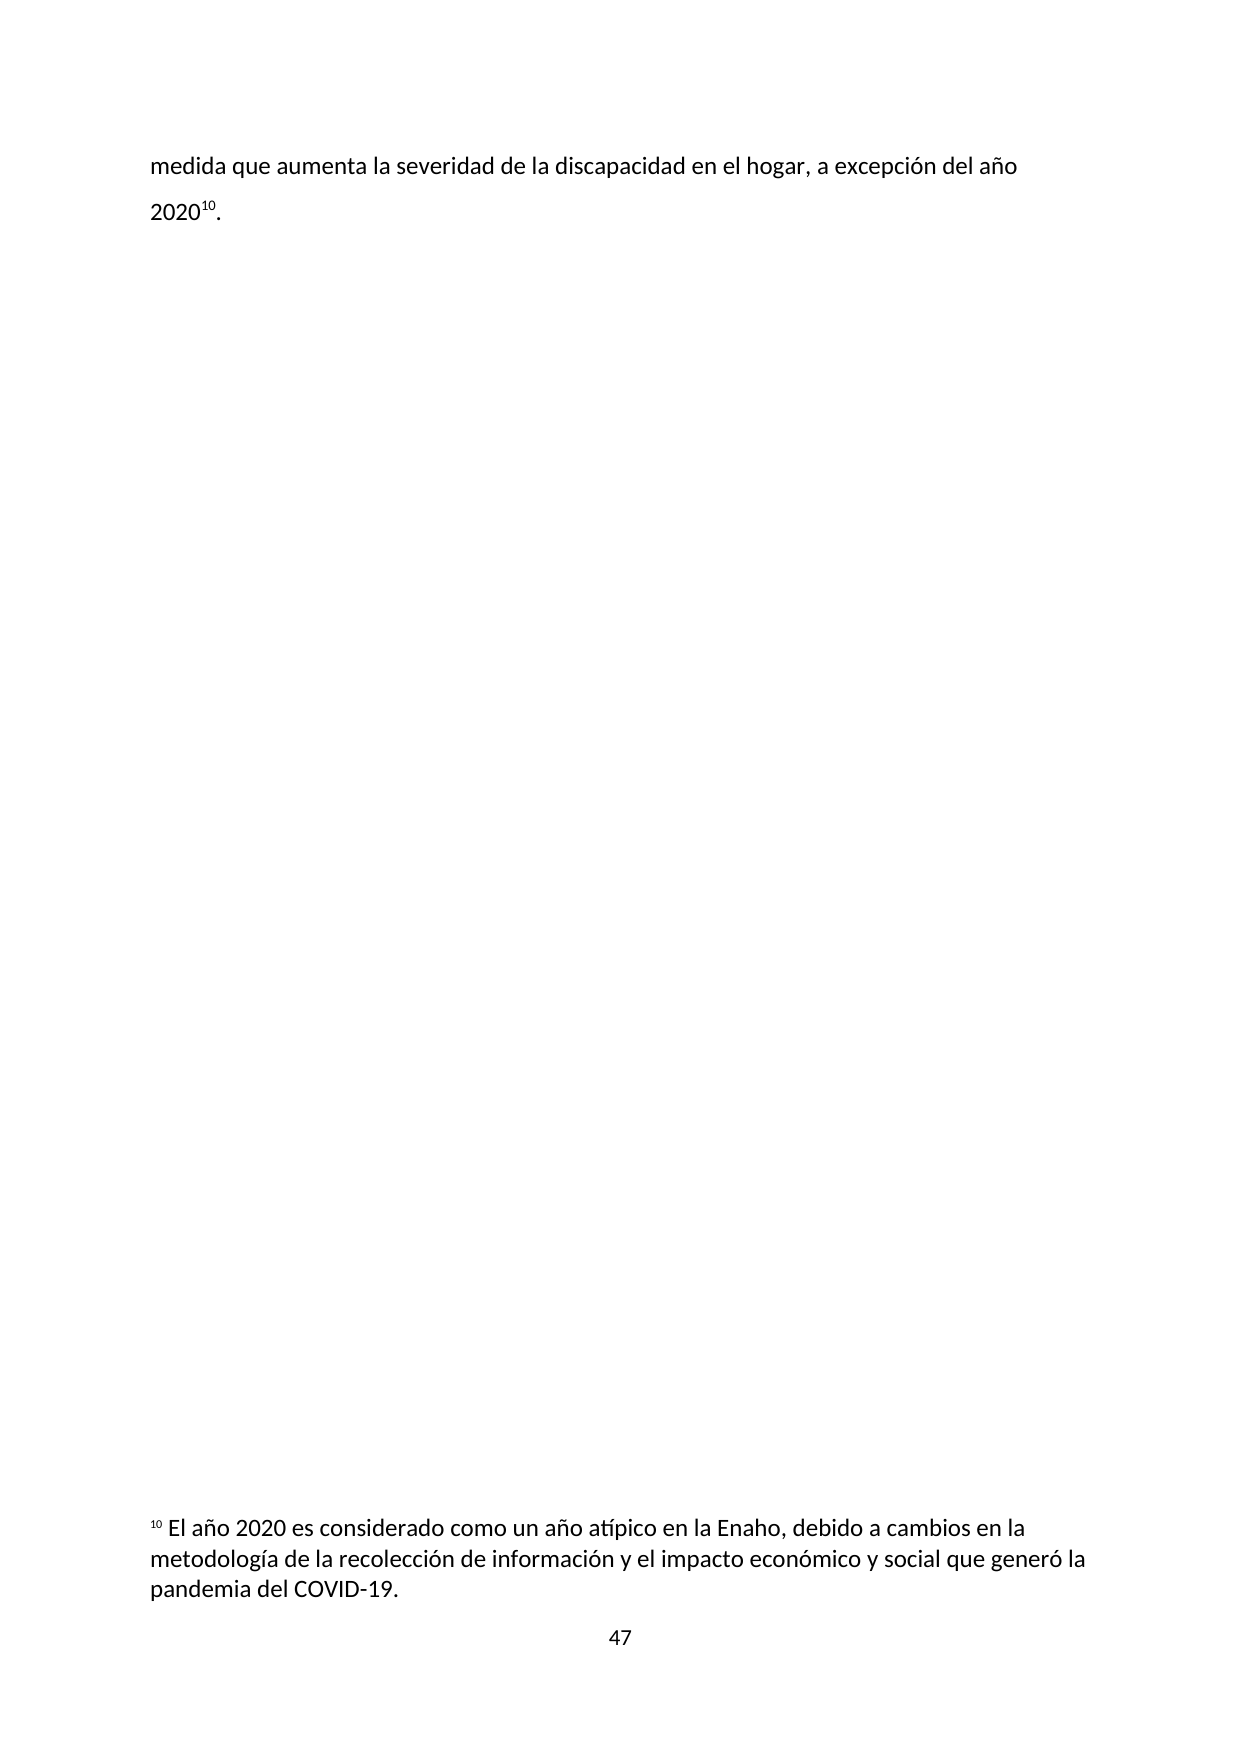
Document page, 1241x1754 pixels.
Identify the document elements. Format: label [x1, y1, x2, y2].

text [150, 150, 1090, 226]
